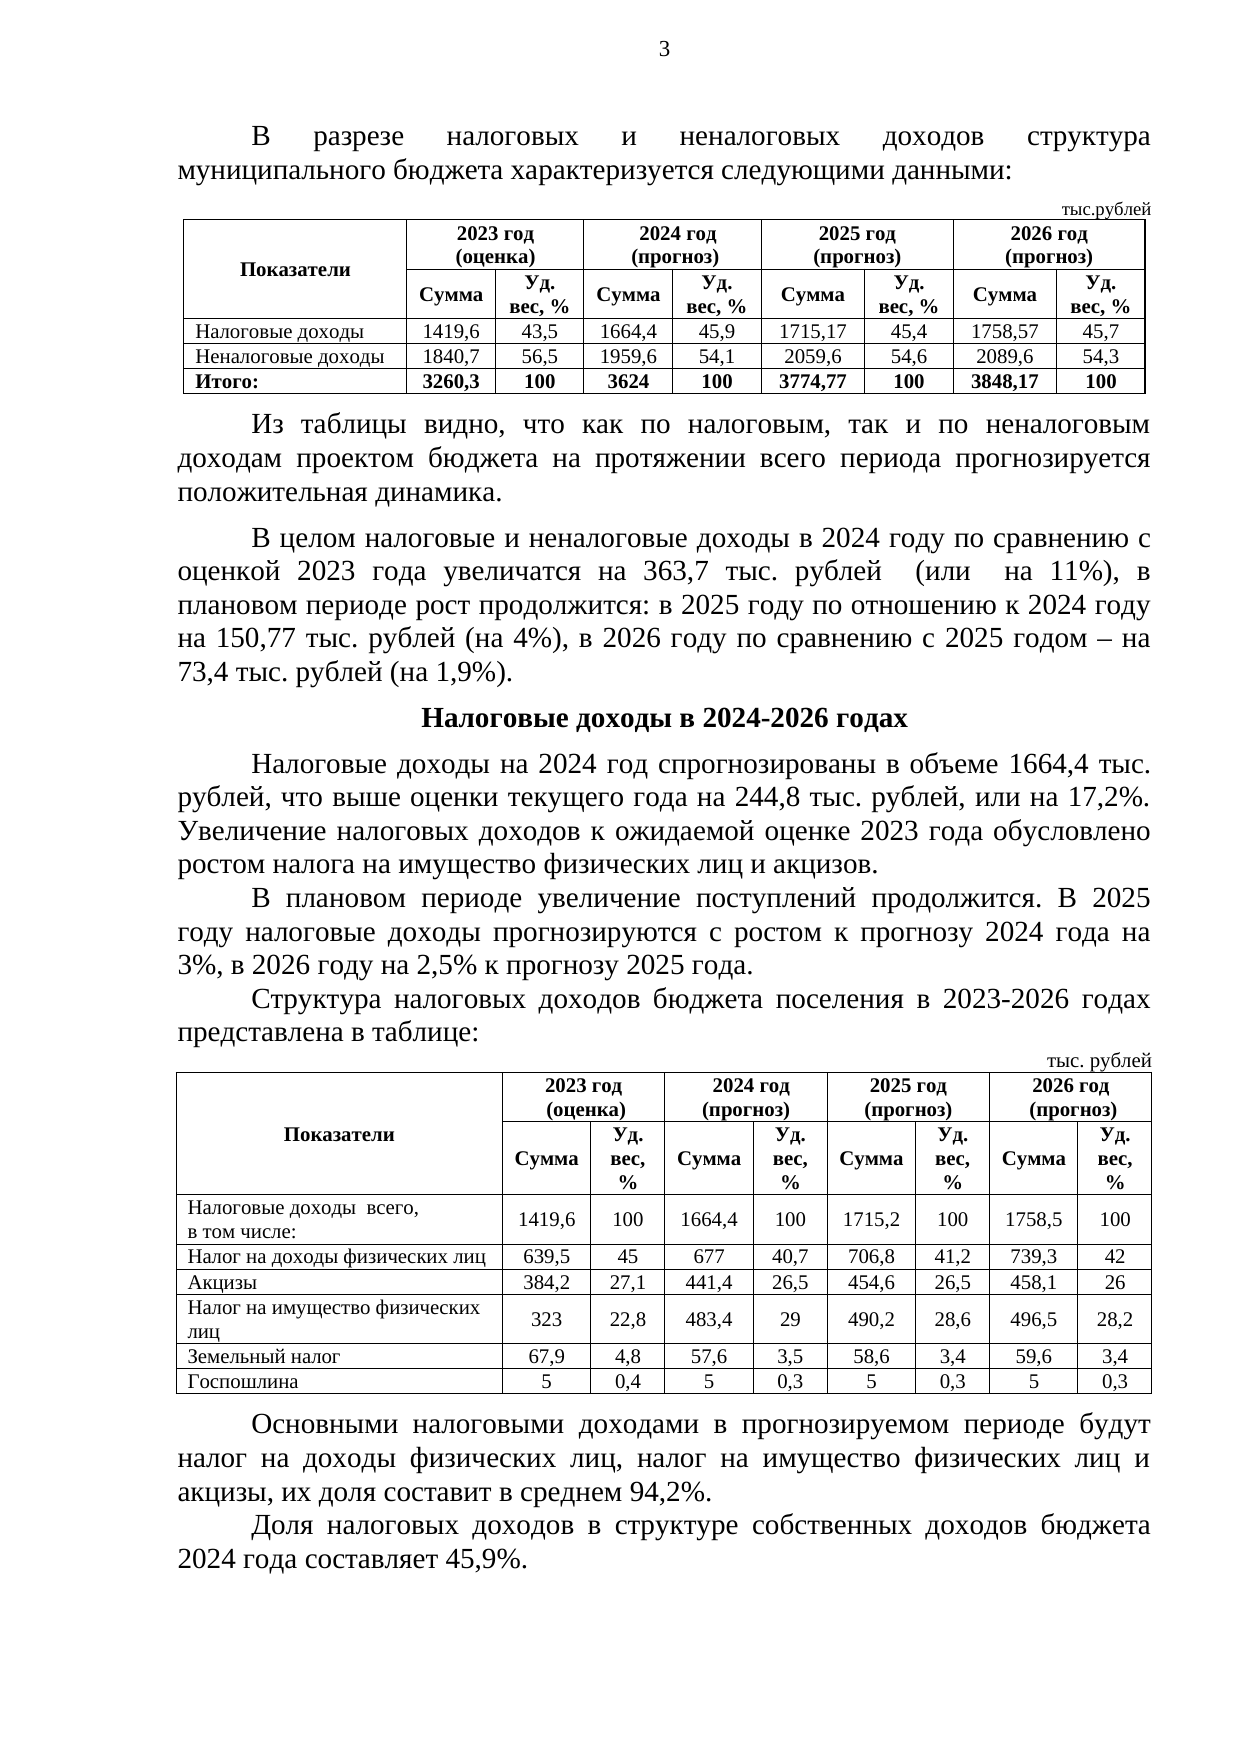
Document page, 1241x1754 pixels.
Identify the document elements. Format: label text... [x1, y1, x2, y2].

table_cell 26,5 [916, 1270, 989, 1294]
table_cell 3260,3 [407, 369, 495, 393]
table_cell 56,5 [496, 344, 583, 368]
table_cell Уд. вес, % [591, 1122, 664, 1194]
table_cell 0,3 [1078, 1369, 1151, 1393]
table_cell 100 [916, 1195, 989, 1243]
table_cell Уд. вес, % [865, 270, 953, 318]
text В разрезе налоговых и неналоговых доходов структура муниципального бюджета характеризуется следующими данными: [177, 118, 1152, 185]
table_cell 0,3 [916, 1369, 989, 1393]
text тыс. рублей [177, 1048, 1152, 1072]
table_cell 1959,6 [584, 344, 672, 368]
table_header Показатели [184, 220, 406, 318]
table_cell Госпошлина [177, 1369, 502, 1393]
table_cell 45 [591, 1245, 664, 1268]
table_cell 54,3 [1057, 344, 1144, 368]
table_cell 45,7 [1057, 319, 1144, 343]
text В плановом периоде увеличение поступлений продолжится. В 2025 году налоговые доходы прогнозируются с ростом к прогнозу 2024 года на 3%, в 2026 году на 2,5% к прогнозу 2025 года. [177, 880, 1152, 981]
table_cell 677 [665, 1245, 753, 1268]
table_header 2023 год (оценка) [407, 220, 583, 268]
table_cell 5 [990, 1369, 1077, 1393]
table_header 2026 год (прогноз) [990, 1073, 1151, 1121]
table_cell 54,1 [673, 344, 761, 368]
text Налоговые доходы в 2024-2026 годах [177, 700, 1152, 733]
table_cell 441,4 [665, 1270, 753, 1294]
table_cell 57,6 [665, 1344, 753, 1368]
table_cell 100 [1078, 1195, 1151, 1243]
table_cell 67,9 [503, 1344, 590, 1368]
table_cell Налог на имущество физических лиц [177, 1295, 502, 1343]
table_cell 100 [1057, 369, 1144, 393]
table_cell 496,5 [990, 1295, 1077, 1343]
table_cell 323 [503, 1295, 590, 1343]
table_cell 59,6 [990, 1344, 1077, 1368]
table_cell 3774,77 [762, 369, 864, 393]
table_cell 3848,17 [954, 369, 1056, 393]
table_cell 54,6 [865, 344, 953, 368]
table_cell 58,6 [828, 1344, 915, 1368]
table_cell 100 [591, 1195, 664, 1243]
table_cell 5 [665, 1369, 753, 1393]
table_cell 45,9 [673, 319, 761, 343]
table_cell Сумма [503, 1122, 590, 1194]
table_cell 27,1 [591, 1270, 664, 1294]
table_cell 3,4 [916, 1344, 989, 1368]
table_cell Сумма [584, 270, 672, 318]
table_cell 5 [503, 1369, 590, 1393]
table_cell 100 [865, 369, 953, 393]
table_cell 3,4 [1078, 1344, 1151, 1368]
text Основными налоговыми доходами в прогнозируемом периоде будут налог на доходы физических лиц, налог на имущество физических лиц и акцизы, их доля составит в среднем 94,2%. [177, 1407, 1152, 1507]
table_header Показатели [177, 1073, 502, 1194]
table_cell 100 [673, 369, 761, 393]
table_cell Уд. вес, % [496, 270, 583, 318]
table_cell Налоговые доходы всего, в том числе: [177, 1195, 502, 1243]
table_cell 2089,6 [954, 344, 1056, 368]
table_cell 483,4 [665, 1295, 753, 1343]
table_cell 1840,7 [407, 344, 495, 368]
table_cell Сумма [407, 270, 495, 318]
table_cell Налог на доходы физических лиц [177, 1245, 502, 1268]
table_cell 5 [828, 1369, 915, 1393]
table_cell 100 [754, 1195, 827, 1243]
table_cell Сумма [762, 270, 864, 318]
text Доля налоговых доходов в структуре собственных доходов бюджета 2024 года составляет 45,9%. [177, 1507, 1152, 1574]
table_header 2025 год (прогноз) [828, 1073, 989, 1121]
table_cell Налоговые доходы [184, 319, 406, 343]
table_cell 706,8 [828, 1245, 915, 1268]
table_cell 28,2 [1078, 1295, 1151, 1343]
table_cell 384,2 [503, 1270, 590, 1294]
table_cell 4,8 [591, 1344, 664, 1368]
table_header 2025 год (прогноз) [762, 220, 953, 268]
table_cell Сумма [990, 1122, 1077, 1194]
table_cell Уд. вес, % [754, 1122, 827, 1194]
table_cell 100 [496, 369, 583, 393]
table_cell 1715,17 [762, 319, 864, 343]
table_cell 2059,6 [762, 344, 864, 368]
table_header 2024 год (прогноз) [584, 220, 761, 268]
table_header 2023 год (оценка) [503, 1073, 664, 1121]
text Из таблицы видно, что как по налоговым, так и по неналоговым доходам проектом бюджета на протяжении всего периода прогнозируется положительная динамика. [177, 407, 1152, 507]
table_cell 1664,4 [665, 1195, 753, 1243]
table_cell 26 [1078, 1270, 1151, 1294]
table_cell 1715,2 [828, 1195, 915, 1243]
table_cell 41,2 [916, 1245, 989, 1268]
table_cell 43,5 [496, 319, 583, 343]
table_cell 3624 [584, 369, 672, 393]
table_cell 1758,5 [990, 1195, 1077, 1243]
table_cell Сумма [954, 270, 1056, 318]
table_cell Сумма [828, 1122, 915, 1194]
table_cell 42 [1078, 1245, 1151, 1268]
text тыс.рублей [177, 198, 1152, 219]
text В целом налоговые и неналоговые доходы в 2024 году по сравнению с оценкой 2023 года увеличатся на 363,7 тыс. рублей (или на 11%), в плановом периоде рост продолжится: в 2025 году по отношению к 2024 году на 150,77 тыс. рублей (на 4%), в 2026 году по сравнению с 2025 годом – на 73,4 тыс. рублей (на 1,9%). [177, 520, 1152, 687]
table_cell 490,2 [828, 1295, 915, 1343]
table_cell 454,6 [828, 1270, 915, 1294]
table_cell 26,5 [754, 1270, 827, 1294]
table_cell 28,6 [916, 1295, 989, 1343]
table_cell Сумма [665, 1122, 753, 1194]
table_cell Итого: [184, 369, 406, 393]
table_cell 639,5 [503, 1245, 590, 1268]
table_cell 1419,6 [503, 1195, 590, 1243]
table_cell 22,8 [591, 1295, 664, 1343]
table_cell 0,3 [754, 1369, 827, 1393]
table_cell 1419,6 [407, 319, 495, 343]
table_cell Земельный налог [177, 1344, 502, 1368]
table_header 2026 год (прогноз) [954, 220, 1144, 268]
table_cell 458,1 [990, 1270, 1077, 1294]
table_cell Уд. вес, % [1078, 1122, 1151, 1194]
text Налоговые доходы на 2024 год спрогнозированы в объеме 1664,4 тыс. рублей, что выше оценки текущего года на 244,8 тыс. рублей, или на 17,2%. Увеличение налоговых доходов к ожидаемой оценке 2023 года обусловлено ростом налога на имущество физических лиц и акцизов. [177, 746, 1152, 880]
table_cell 0,4 [591, 1369, 664, 1393]
table_cell 1664,4 [584, 319, 672, 343]
table_cell 45,4 [865, 319, 953, 343]
table_cell 1758,57 [954, 319, 1056, 343]
table_cell 40,7 [754, 1245, 827, 1268]
table_cell Неналоговые доходы [184, 344, 406, 368]
table_cell 739,3 [990, 1245, 1077, 1268]
table_cell 3,5 [754, 1344, 827, 1368]
table_cell 29 [754, 1295, 827, 1343]
table_cell Акцизы [177, 1270, 502, 1294]
text Структура налоговых доходов бюджета поселения в 2023-2026 годах представлена в таблице: [177, 981, 1152, 1048]
table_cell Уд. вес, % [673, 270, 761, 318]
table_header 2024 год (прогноз) [665, 1073, 827, 1121]
table_cell Уд. вес, % [916, 1122, 989, 1194]
table_cell Уд. вес, % [1057, 270, 1144, 318]
